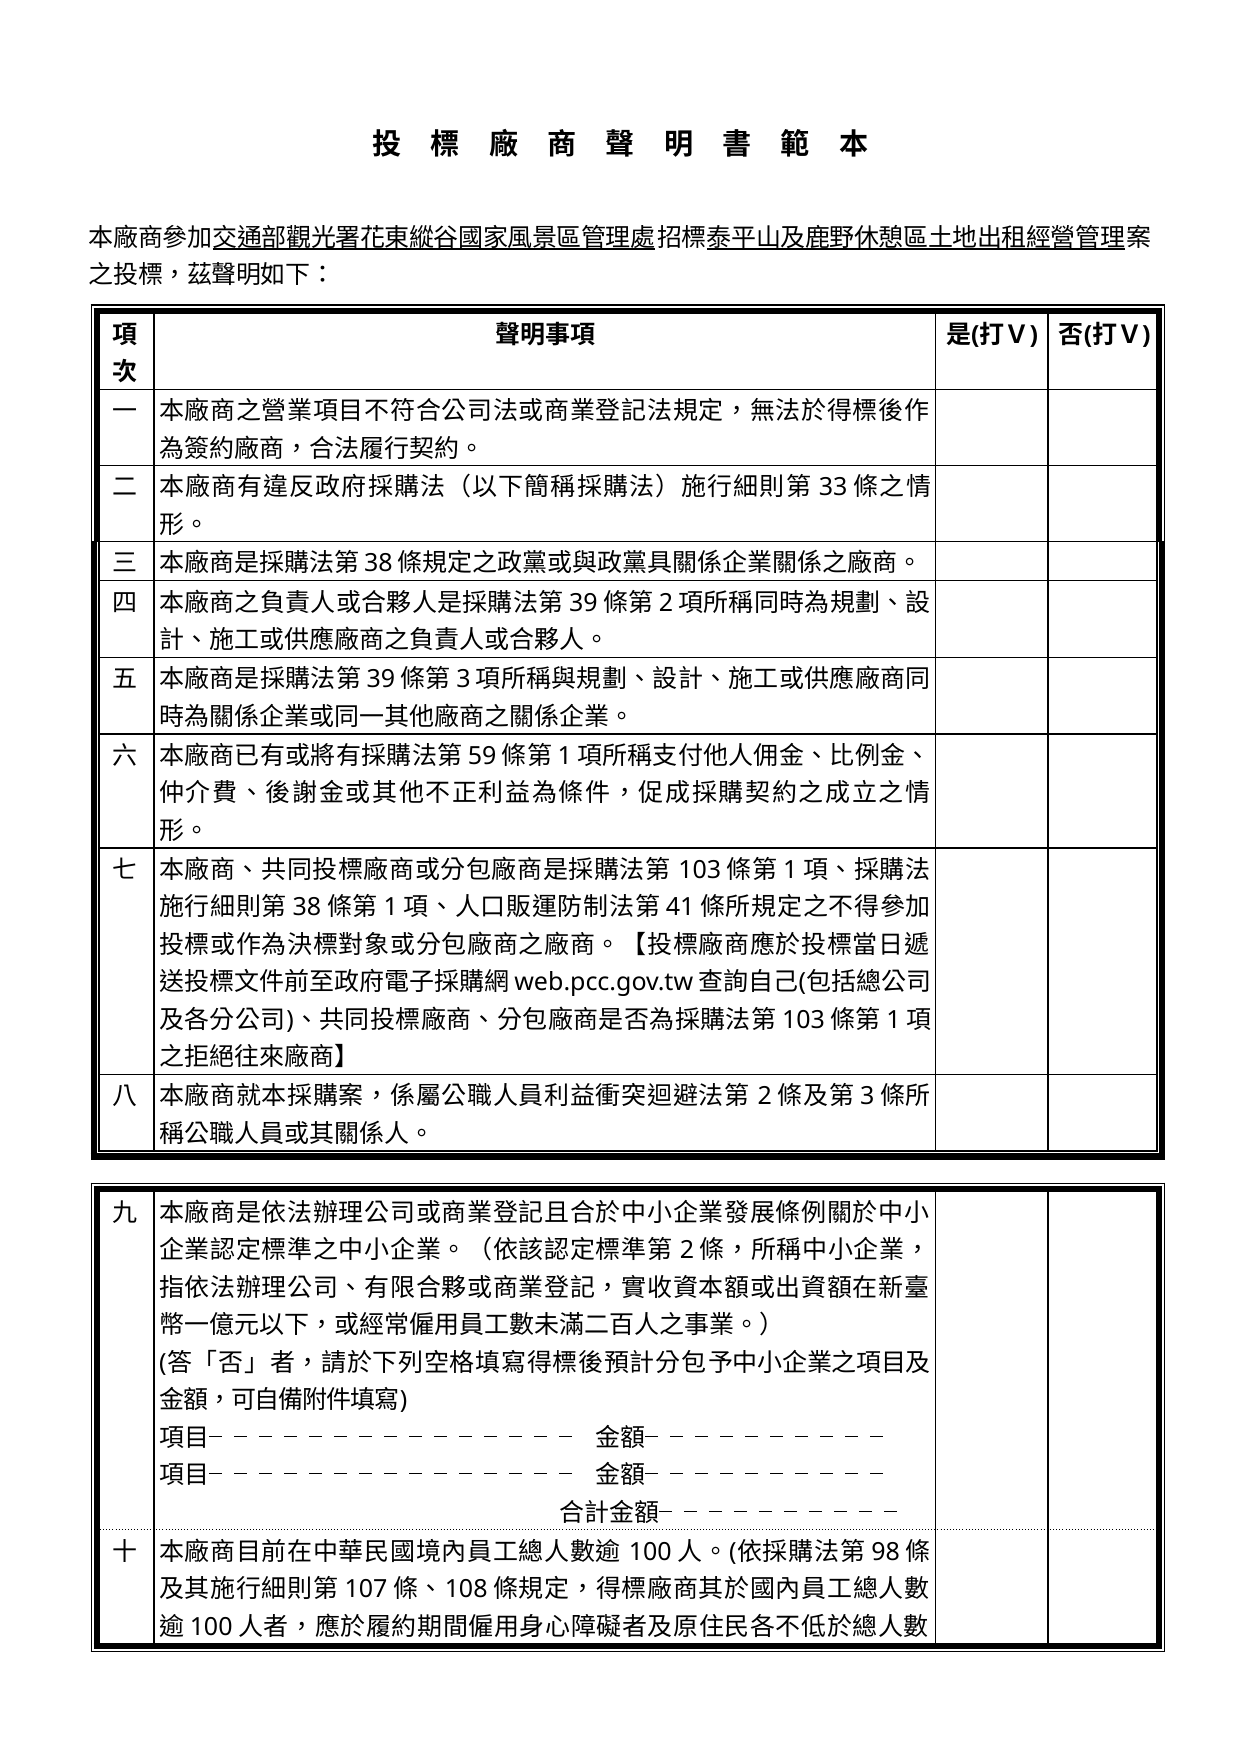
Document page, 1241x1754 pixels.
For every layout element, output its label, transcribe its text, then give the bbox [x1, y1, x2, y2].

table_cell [155, 1529, 935, 1643]
table_cell [936, 390, 1047, 465]
table_cell [1049, 581, 1156, 656]
text 投 標 廠 商 聲 明 書 範 本 [89, 104, 1152, 179]
table_header [1049, 1192, 1156, 1529]
table_cell 七 [100, 849, 153, 1073]
table_header 聲明事項 [155, 314, 935, 389]
table_cell 本廠商之營業項目不符合公司法或商業登記法規定，無法於得標後作為簽約廠商，合法履行契約。 [155, 390, 935, 465]
table_cell 八 [100, 1075, 153, 1150]
table_cell 四 [100, 581, 153, 656]
table_cell 三 [100, 542, 153, 580]
table_cell [936, 581, 1047, 656]
table_cell [1049, 1529, 1156, 1643]
table_header [936, 1192, 1047, 1529]
table_cell [1049, 466, 1156, 541]
table_cell [1049, 849, 1156, 1073]
table_cell 十 [100, 1529, 153, 1643]
table_cell [1049, 542, 1156, 580]
table_header 否(打Ｖ) [1049, 314, 1156, 389]
table_cell 二 [100, 466, 153, 541]
table_cell [1049, 390, 1156, 465]
table_cell [1049, 658, 1156, 733]
table_cell [936, 466, 1047, 541]
table_cell 本廠商已有或將有採購法第59條第1項所稱支付他人佣金、比例金、仲介費、後謝金或其他不正利益為條件，促成採購契約之成立之情形。 [155, 735, 935, 847]
table_cell 五 [100, 658, 153, 733]
table_cell [936, 542, 1047, 580]
table_cell [1049, 1075, 1156, 1150]
table_header 是(打Ｖ) [936, 314, 1047, 389]
table_cell 本廠商有違反政府採購法（以下簡稱採購法）施行細則第33條之情形。 [155, 466, 935, 541]
table_cell [936, 658, 1047, 733]
table_cell 本廠商就本採購案，係屬公職人員利益衝突迴避法第2條及第3條所稱公職人員或其關係人。 [155, 1075, 935, 1150]
table_cell 本廠商、共同投標廠商或分包廠商是採購法第103條第1項、採購法施行細則第38條第1項、人口販運防制法第41條所規定之不得參加投標或作為決標對象或分包廠商之廠商。【投標廠商應於投標當日遞送投標文件前至政府電子採購網web.pcc.gov.tw查詢自己(包括總公司及各分公司)、共同投標廠商、分包廠商是否為採購法第103條第1項之拒絕往來廠商】 [155, 849, 935, 1073]
table_cell [1049, 735, 1156, 847]
table_cell 六 [100, 735, 153, 847]
table_cell [936, 1075, 1047, 1150]
table_cell 本廠商是採購法第39條第3項所稱與規劃、設計、施工或供應廠商同時為關係企業或同一其他廠商之關係企業。 [155, 658, 935, 733]
table_header 九 [100, 1192, 153, 1529]
table_cell [936, 1529, 1047, 1643]
table_cell 一 [100, 390, 153, 465]
table_cell [936, 849, 1047, 1073]
table_header 項次 [100, 314, 153, 389]
table_header 本廠商是依法辦理公司或商業登記且合於中小企業發展條例關於中小企業認定標準之中小企業。（依該認定標準第2條，所稱中小企業，指依法辦理公司、有限合夥或商業登記，實收資本額或出資額在新臺幣一億元以下，或經常僱用員工數未滿二百人之事業。） (答「否」者，請於下列空格填寫得標後預計分包予中小企業之項目及金額，可自備附件填寫) 項目╴╴╴╴╴╴╴╴╴╴╴╴╴╴╴ 金額╴╴╴╴╴╴╴╴╴╴ 項目╴╴╴╴╴╴╴╴╴╴╴╴╴╴╴ 金額╴╴╴╴╴╴╴╴╴╴ 合計金額╴╴╴╴╴╴╴╴╴╴ [155, 1192, 935, 1529]
table_cell 本廠商之負責人或合夥人是採購法第39條第2項所稱同時為規劃、設計、施工或供應廠商之負責人或合夥人。 [155, 581, 935, 656]
text 本廠商參加交通部觀光署花東縱谷國家風景區管理處招標泰平山及鹿野休憩區土地出租經營管理案之投標，茲聲明如下： [89, 217, 1152, 292]
table_cell 本廠商是採購法第38條規定之政黨或與政黨具關係企業關係之廠商。 [155, 542, 935, 580]
table_cell [936, 735, 1047, 847]
